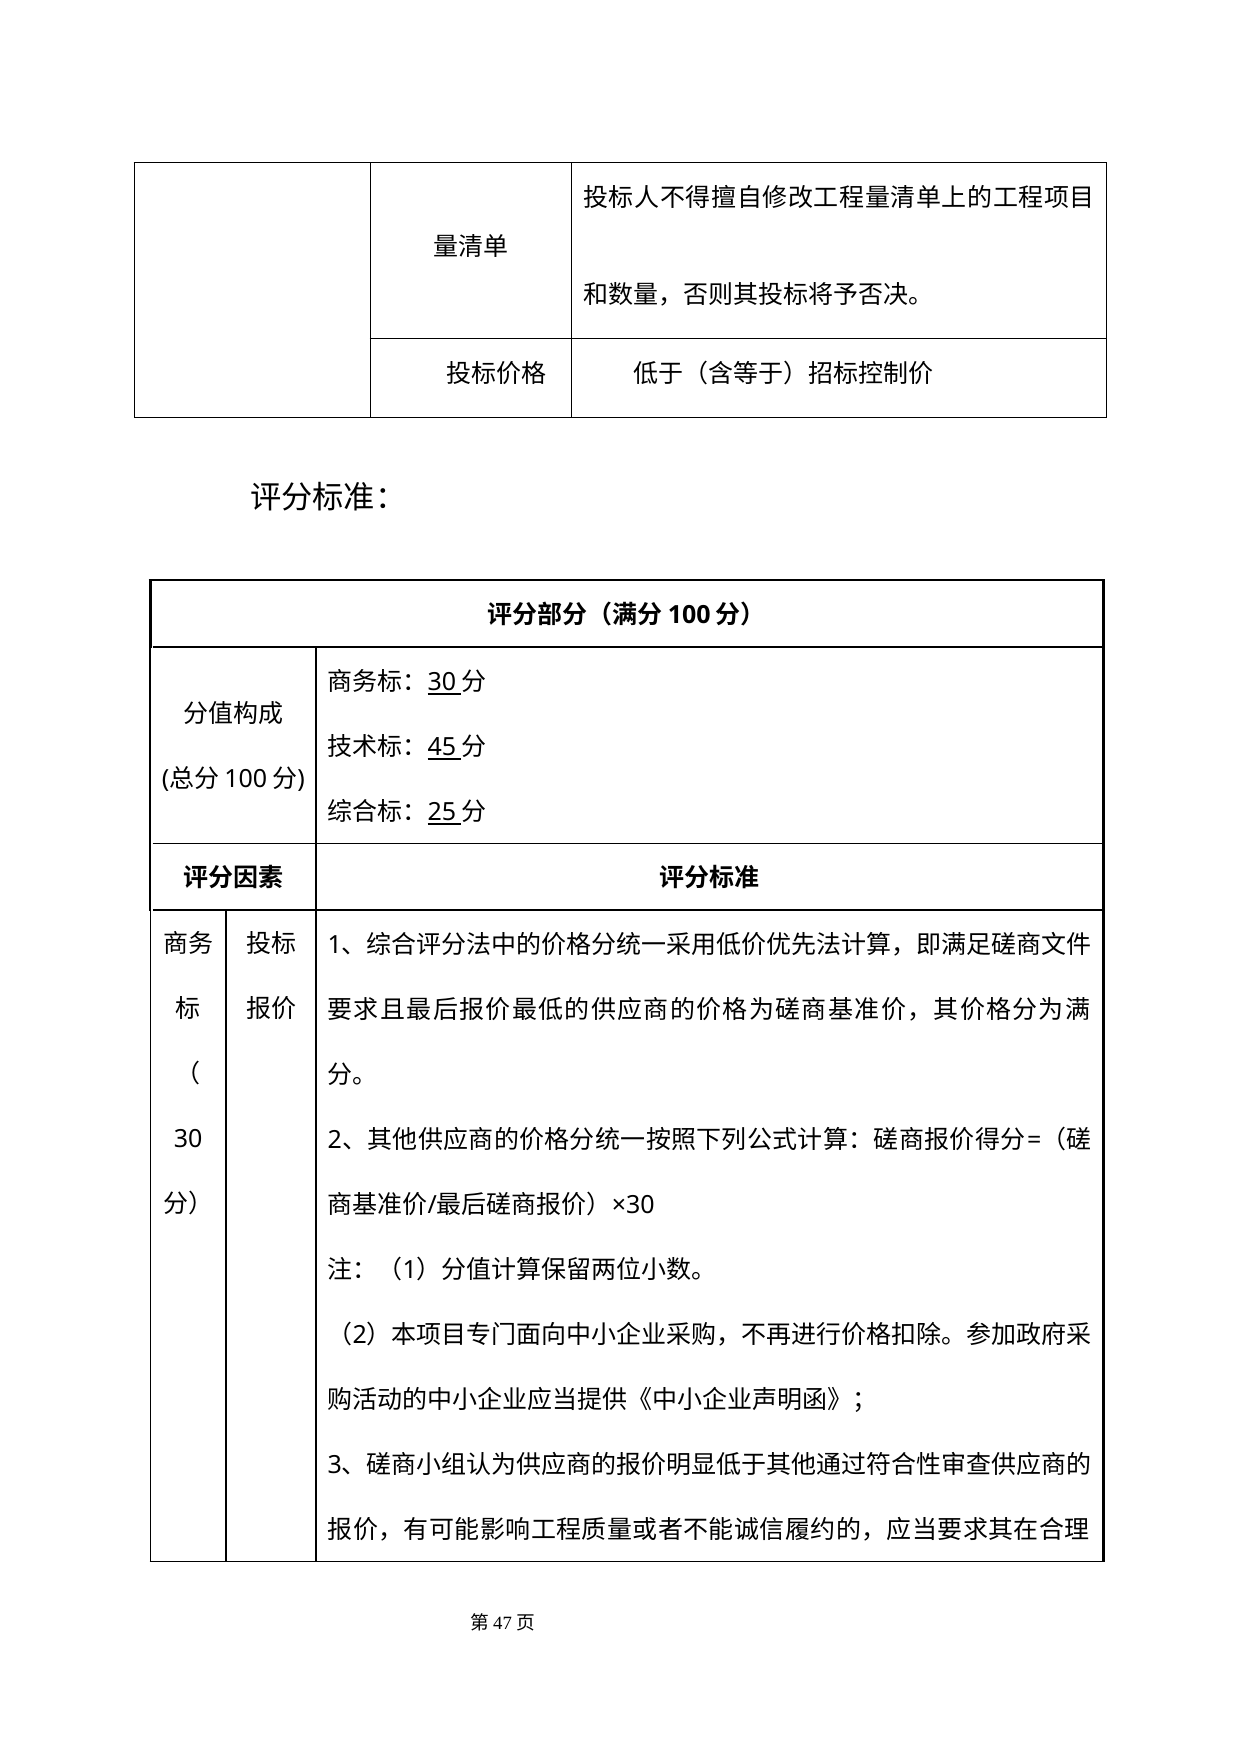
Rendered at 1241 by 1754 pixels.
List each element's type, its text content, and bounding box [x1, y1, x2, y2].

table_cell 评分标准 [317, 844, 1102, 909]
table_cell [572, 163, 1106, 338]
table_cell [317, 911, 1102, 1561]
table_cell 商务标（30分） [151, 909, 225, 1561]
table_cell 投标价格 [371, 339, 571, 417]
table_cell 商务标：30分 技术标：45分 综合标：25分 [317, 648, 1102, 842]
table_cell 分值构成 (总分100分) [151, 647, 315, 842]
table_cell 评分因素 [151, 843, 315, 909]
table_cell 已标价工程量清单 [371, 163, 571, 338]
table_cell 低于（含等于）招标控制价 [572, 339, 1106, 417]
table_cell 投标报价 [227, 911, 315, 1561]
table_header 评分部分（满分100分） [152, 581, 1102, 646]
subtitle 评分标准： [187, 463, 1053, 528]
